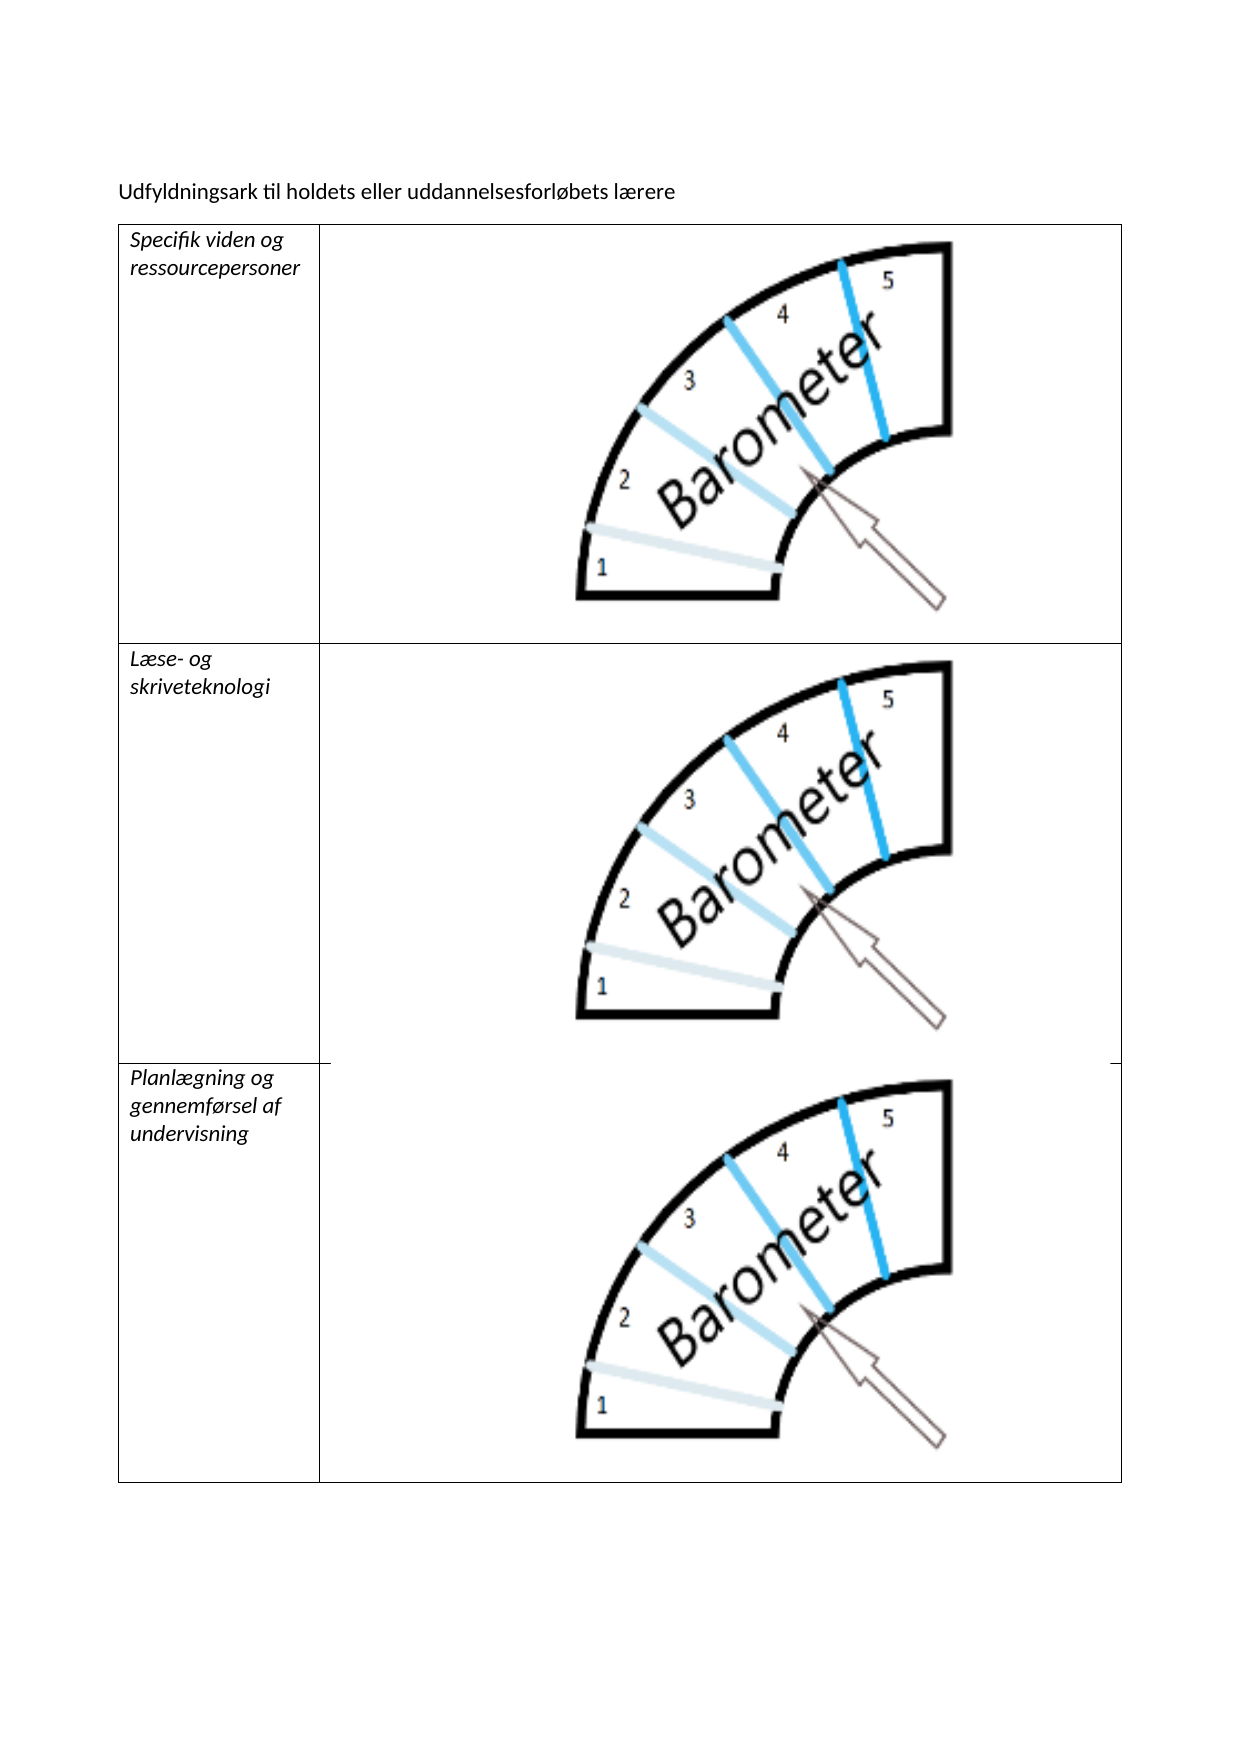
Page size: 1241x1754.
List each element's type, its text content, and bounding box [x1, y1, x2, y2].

text Udfyldningsark til holdets eller uddannelsesforløbets lærere [118, 177, 1122, 205]
table_cell Læse- og skriveteknologi [119, 644, 319, 1062]
table_cell [320, 1064, 1121, 1482]
table_cell [320, 644, 1121, 1062]
picture [330, 1063, 1111, 1454]
table_header [320, 225, 1121, 643]
table_header Specifik viden og ressourcepersoner [119, 225, 319, 643]
picture [330, 225, 1111, 616]
table_cell Planlægning og gennemførsel af undervisning [119, 1064, 319, 1482]
picture [330, 644, 1111, 1035]
